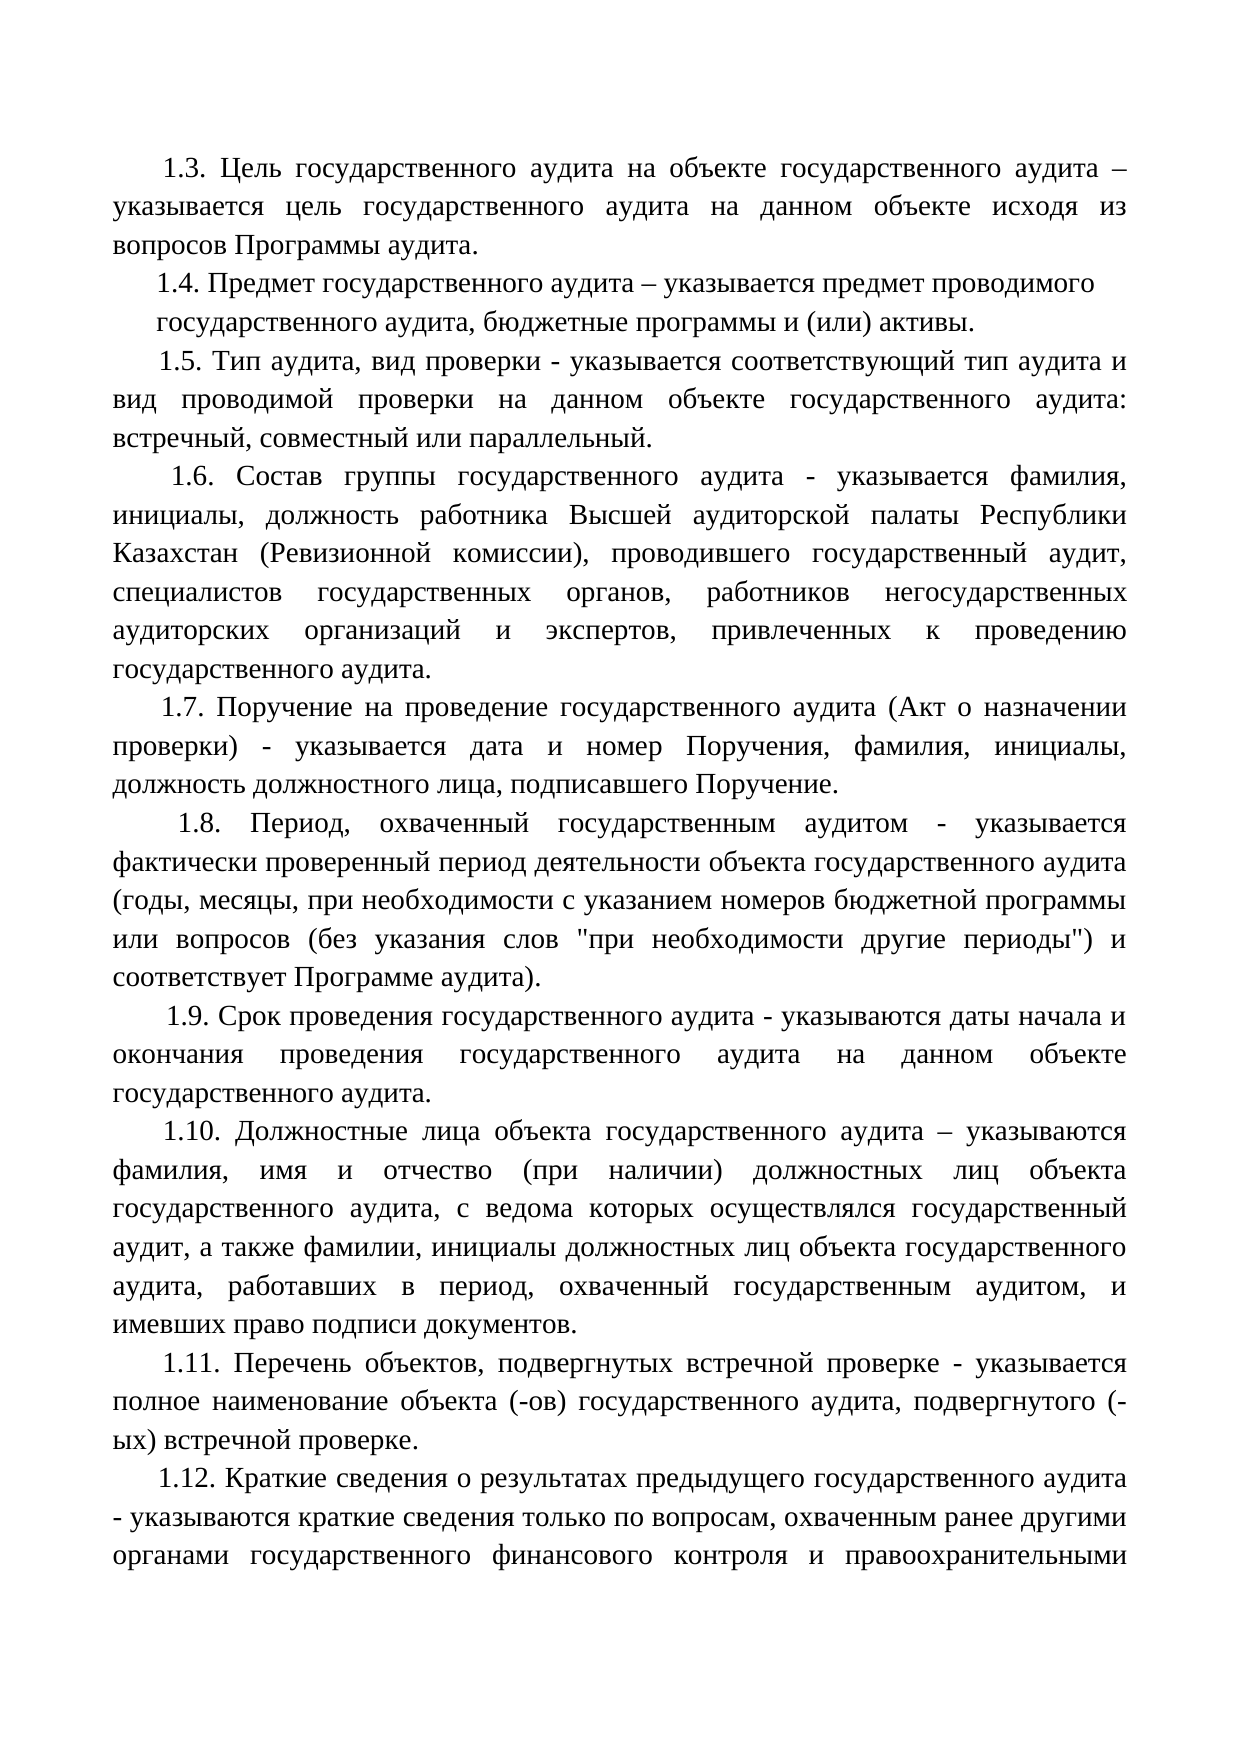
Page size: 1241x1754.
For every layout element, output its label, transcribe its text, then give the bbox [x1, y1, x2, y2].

text государственного аудита, бюджетные программы и (или) активы. [112, 304, 1128, 338]
text 1.8. Период, охваченный государственным аудитом - указывается фактически проверенный период деятельности объекта государственного аудита (годы, месяцы, при необходимости с указанием номеров бюджетной программы или вопросов (без указания слов "при необходимости другие периоды") и соответствует Программе аудита). [112, 805, 1128, 993]
text 1.11. Перечень объектов, подвергнутых встречной проверке - указывается полное наименование объекта (-ов) государственного аудита, подвергнутого (-ых) встречной проверке. [112, 1345, 1128, 1455]
text 1.5. Тип аудита, вид проверки - указывается соответствующий тип аудита и вид проводимой проверки на данном объекте государственного аудита: встречный, совместный или параллельный. [112, 343, 1128, 453]
text 1.9. Срок проведения государственного аудита - указываются даты начала и окончания проведения государственного аудита на данном объекте государственного аудита. [112, 998, 1128, 1108]
text 1.3. Цель государственного аудита на объекте государственного аудита – указывается цель государственного аудита на данном объекте исходя из вопросов Программы аудита. [112, 150, 1128, 261]
text 1.7. Поручение на проведение государственного аудита (Акт о назначении проверки) - указывается дата и номер Поручения, фамилия, инициалы, должность должностного лица, подписавшего Поручение. [112, 689, 1128, 800]
text 1.6. Состав группы государственного аудита - указывается фамилия, инициалы, должность работника Высшей аудиторской палаты Республики Казахстан (Ревизионной комиссии), проводившего государственный аудит, специалистов государственных органов, работников негосударственных аудиторских организаций и экспертов, привлеченных к проведению государственного аудита. [112, 458, 1128, 684]
text 1.10. Должностные лица объекта государственного аудита – указываются фамилия, имя и отчество (при наличии) должностных лиц объекта государственного аудита, с ведома которых осуществлялся государственный аудит, а также фамилии, инициалы должностных лиц объекта государственного аудита, работавших в период, охваченный государственным аудитом, и имевших право подписи документов. [112, 1113, 1128, 1340]
text 1.4. Предмет государственного аудита – указывается предмет проводимого [112, 266, 1128, 299]
